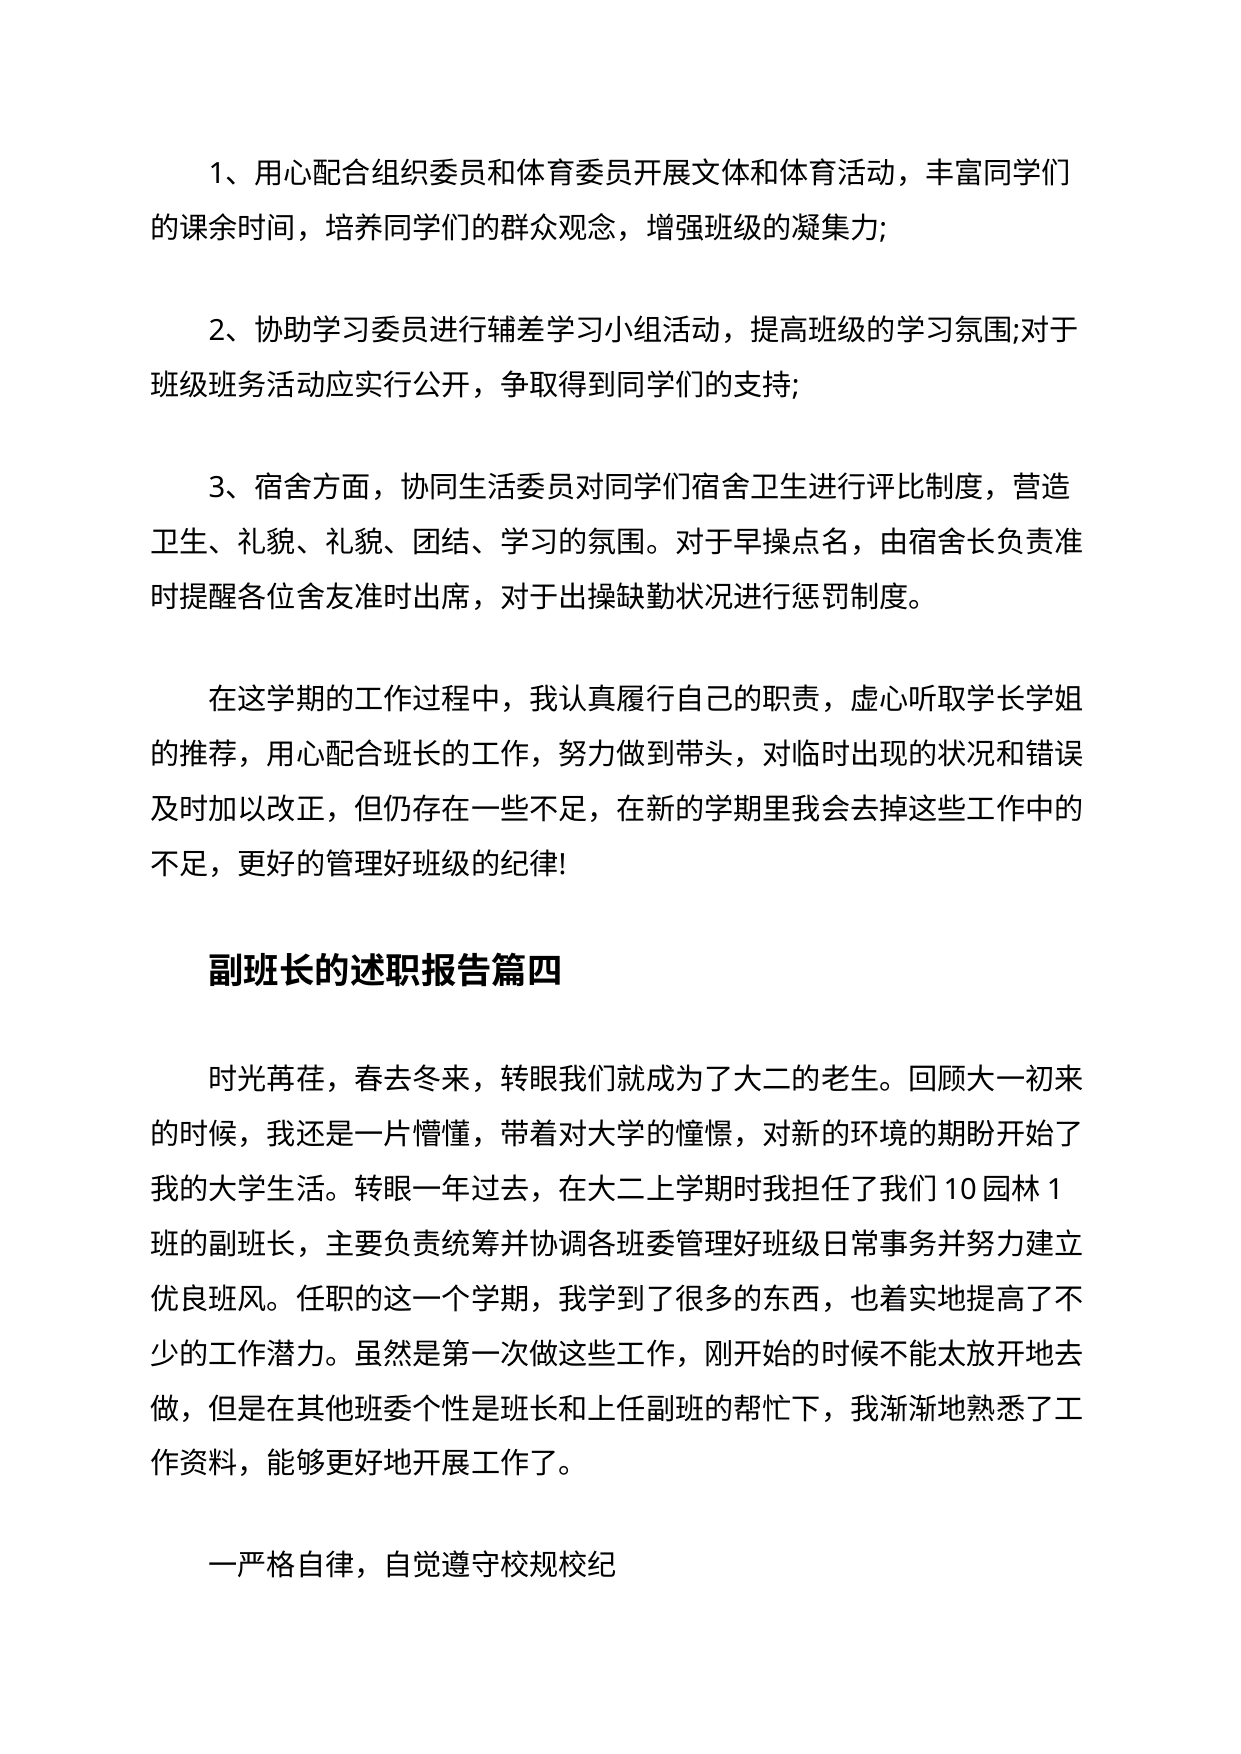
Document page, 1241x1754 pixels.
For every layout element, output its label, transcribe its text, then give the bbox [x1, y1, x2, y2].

text 在这学期的工作过程中，我认真履行自己的职责，虚心听取学长学姐的推荐，用心配合班长的工作，努力做到带头，对临时出现的状况和错误及时加以改正，但仍存在一些不足，在新的学期里我会去掉这些工作中的不足，更好的管理好班级的纪律! [150, 676, 1090, 883]
text 1、用心配合组织委员和体育委员开展文体和体育活动，丰富同学们的课余时间，培养同学们的群众观念，增强班级的凝集力; [150, 150, 1090, 247]
text 一严格自律，自觉遵守校规校纪 [150, 1542, 1090, 1584]
text 2、协助学习委员进行辅差学习小组活动，提高班级的学习氛围;对于班级班务活动应实行公开，争取得到同学们的支持; [150, 307, 1090, 404]
text 时光苒荏，春去冬来，转眼我们就成为了大二的老生。回顾大一初来的时候，我还是一片懵懂，带着对大学的憧憬，对新的环境的期盼开始了我的大学生活。转眼一年过去，在大二上学期时我担任了我们10园林1班的副班长，主要负责统筹并协调各班委管理好班级日常事务并努力建立优良班风。任职的这一个学期，我学到了很多的东西，也着实地提高了不少的工作潜力。虽然是第一次做这些工作，刚开始的时候不能太放开地去做，但是在其他班委个性是班长和上任副班的帮忙下，我渐渐地熟悉了工作资料，能够更好地开展工作了。 [150, 1056, 1090, 1482]
text 3、宿舍方面，协同生活委员对同学们宿舍卫生进行评比制度，营造卫生、礼貌、礼貌、团结、学习的氛围。对于早操点名，由宿舍长负责准时提醒各位舍友准时出席，对于出操缺勤状况进行惩罚制度。 [150, 464, 1090, 616]
text 副班长的述职报告篇四 [150, 942, 1090, 993]
